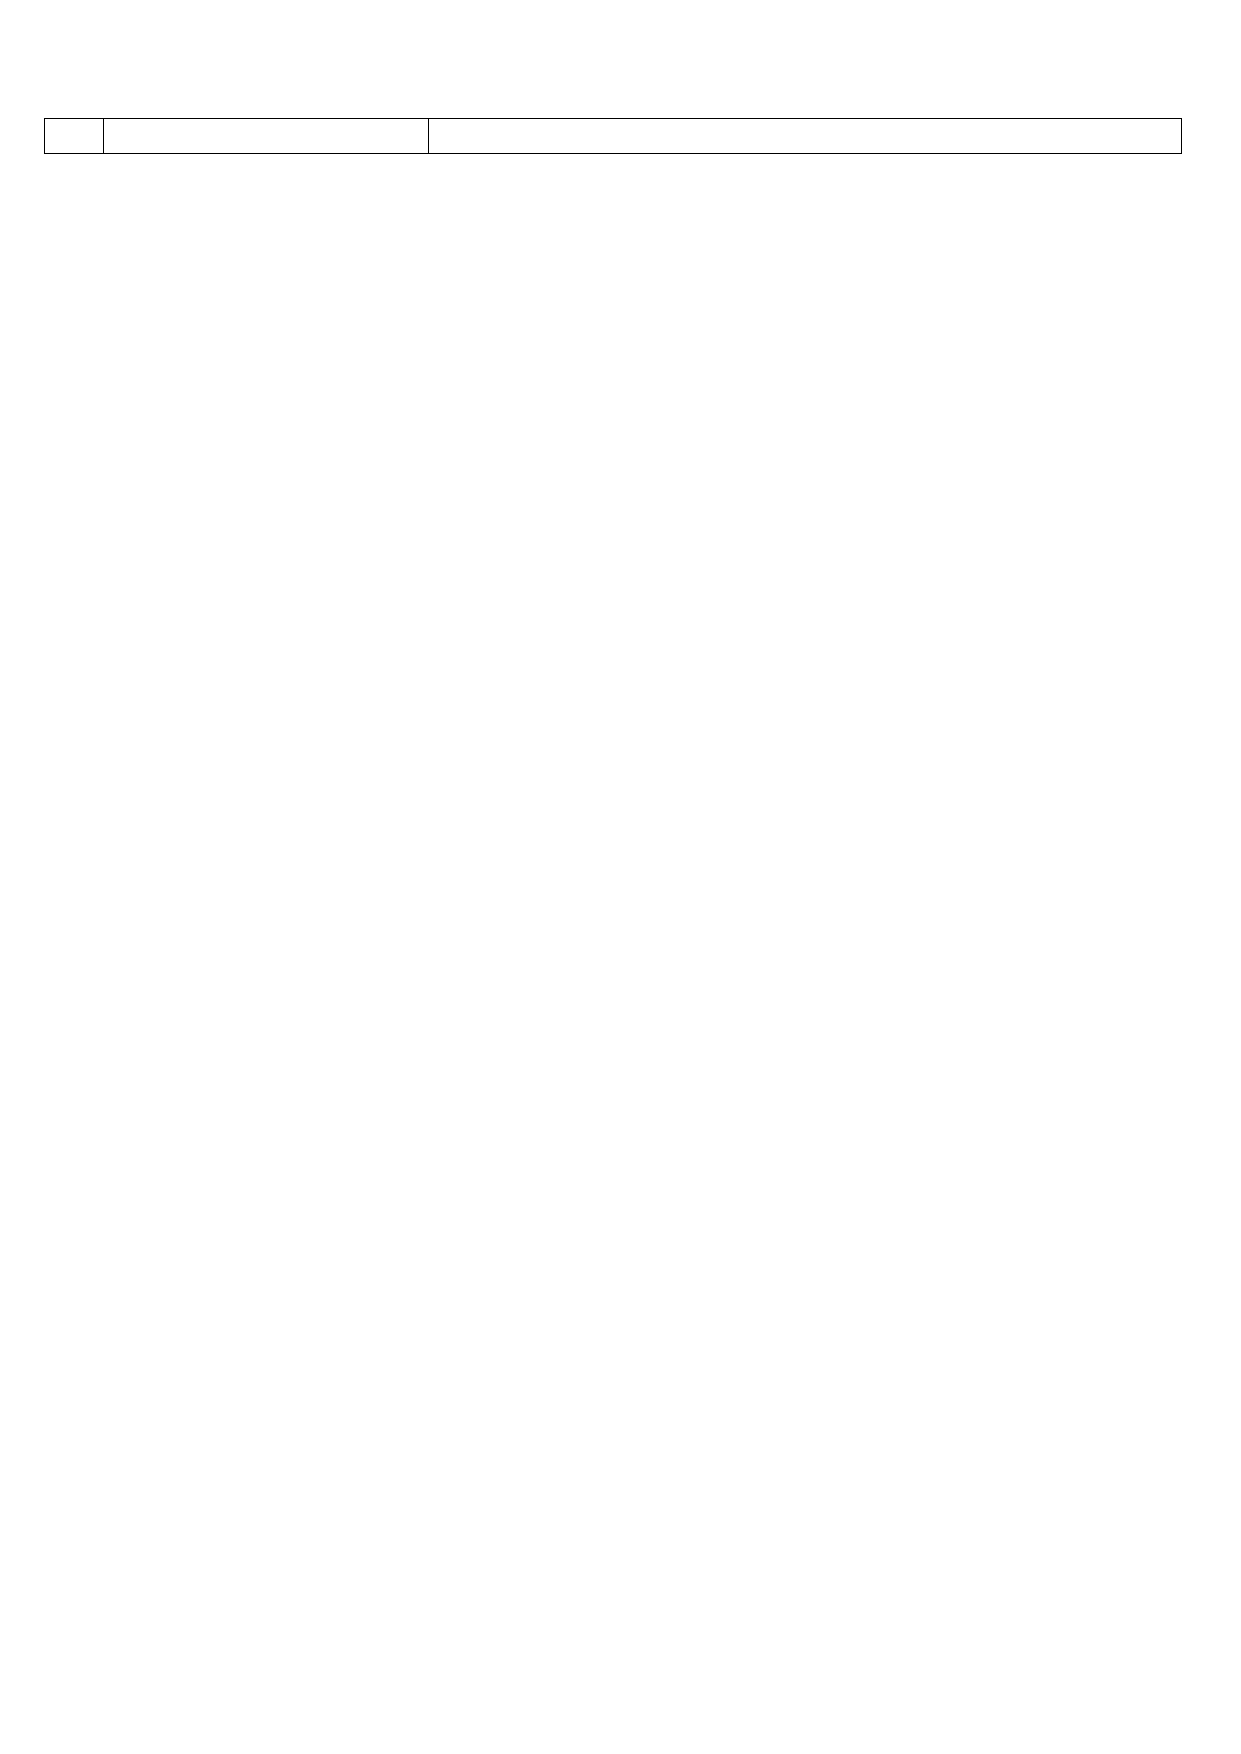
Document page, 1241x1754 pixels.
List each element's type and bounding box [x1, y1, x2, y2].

table_cell [45, 119, 103, 153]
table_cell [429, 119, 1181, 153]
table_cell [104, 119, 428, 153]
